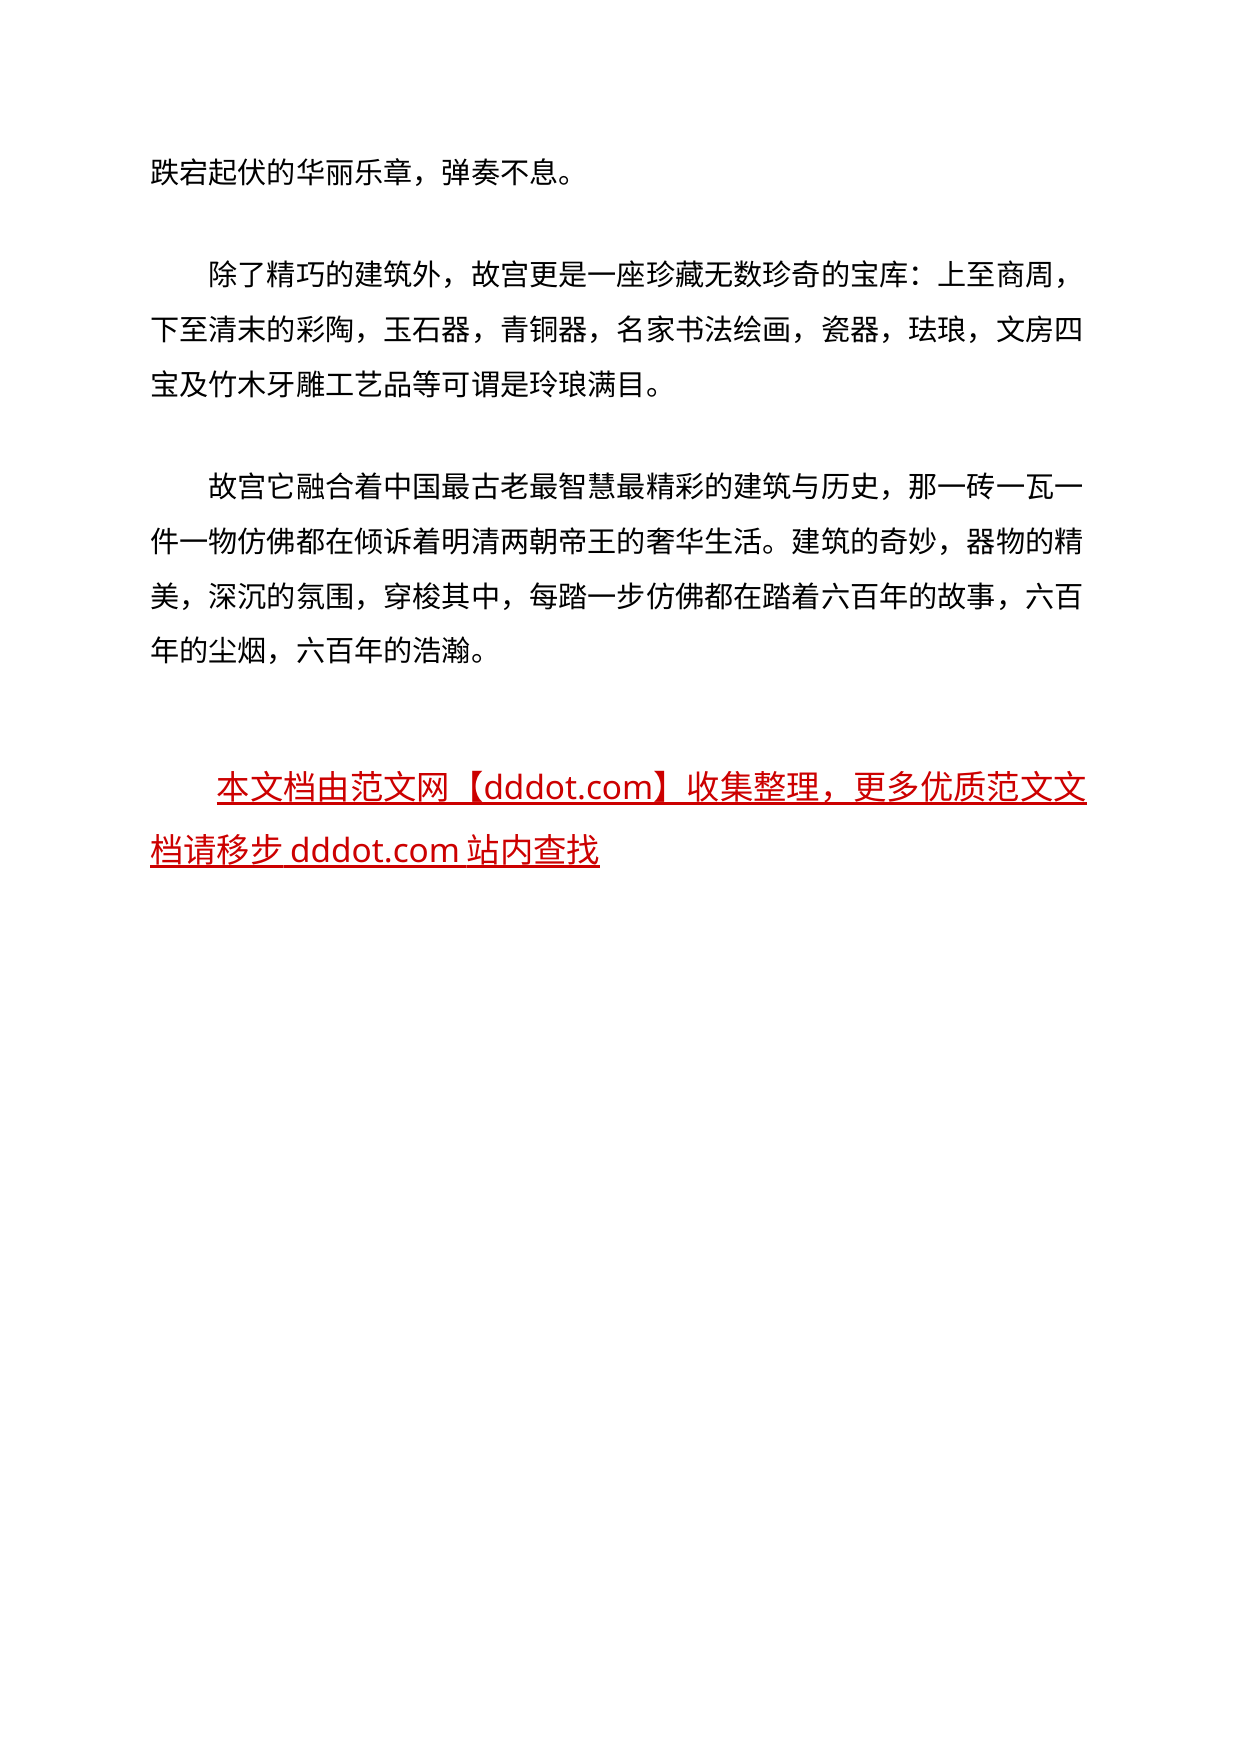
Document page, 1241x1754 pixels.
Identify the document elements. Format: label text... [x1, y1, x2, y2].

text 本文档由范文网【dddot.com】收集整理，更多优质范文文档请移步dddot.com站内查找 [150, 761, 1090, 872]
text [150, 150, 1090, 192]
text 故宫它融合着中国最古老最智慧最精彩的建筑与历史，那一砖一瓦一件一物仿佛都在倾诉着明清两朝帝王的奢华生活。建筑的奇妙，器物的精美，深沉的氛围，穿梭其中，每踏一步仿佛都在踏着六百年的故事，六百年的尘烟，六百年的浩瀚。 [150, 463, 1090, 670]
text 除了精巧的建筑外，故宫更是一座珍藏无数珍奇的宝库：上至商周，下至清末的彩陶，玉石器，青铜器，名家书法绘画，瓷器，珐琅，文房四宝及竹木牙雕工艺品等可谓是玲琅满目。 [150, 252, 1090, 404]
